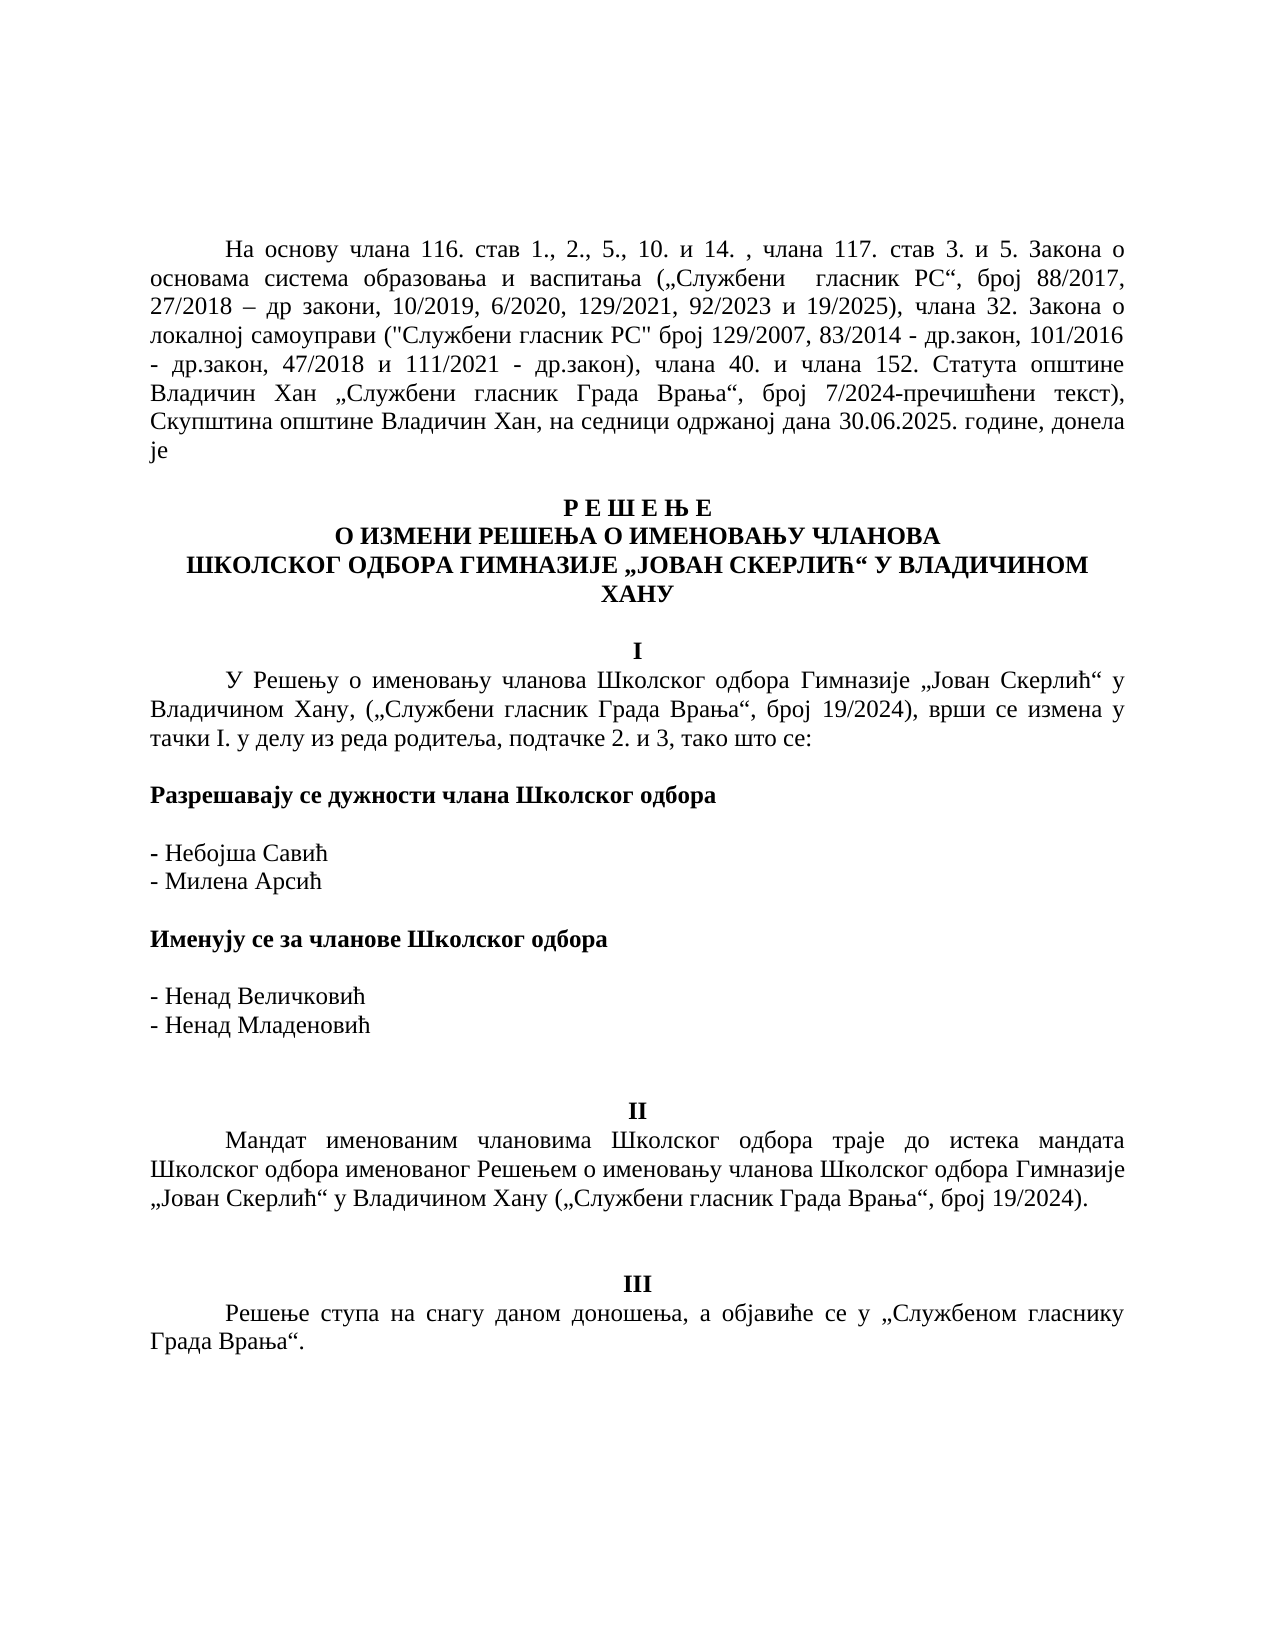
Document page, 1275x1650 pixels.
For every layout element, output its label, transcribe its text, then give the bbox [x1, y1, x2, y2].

text I [150, 636, 1125, 665]
text Именују се за чланове Школског одбора [150, 924, 1125, 953]
text III [150, 1269, 1125, 1298]
text II [150, 1096, 1125, 1125]
text Р Е Ш Е Њ Е [150, 493, 1125, 521]
text Мандат именованим члановима Школског одбора траје до истека мандата Школског одбора именованог Решењем о именовању чланова Школског одбора Гимназије „Јован Скерлић“ у Владичином Хану („Службени гласник Града Врања“, број 19/2024). [150, 1125, 1125, 1211]
text - Небојша Савић [150, 838, 1125, 866]
text Решење ступа на снагу даном доношења, а објавиће се у „Службеном гласнику Града Врања“. [150, 1298, 1125, 1355]
text О ИЗМЕНИ РЕШЕЊА О ИМЕНОВАЊУ ЧЛАНОВА [150, 521, 1125, 550]
text Разрешавају се дужности члана Школског одбора [150, 780, 1125, 809]
text - Милена Арсић [150, 866, 1125, 895]
text ШКОЛСКОГ ОДБОРА ГИМНАЗИЈЕ „ЈОВАН СКЕРЛИЋ“ У ВЛАДИЧИНОМ ХАНУ [150, 550, 1125, 608]
text У Решењу о именовању чланова Школског одбора Гимназије „Јован Скерлић“ у Владичином Хану, („Службени гласник Града Врања“, број 19/2024), врши се измена у тачки I. у делу из реда родитеља, подтачке 2. и 3, тако што се: [150, 665, 1125, 751]
text - Ненад Величковић [150, 981, 1125, 1010]
text На основу члана 116. став 1., 2., 5., 10. и 14. , члана 117. став 3. и 5. Закона о основама система образовања и васпитања („Службени гласник РС“, број 88/2017, 27/2018 – др закони, 10/2019, 6/2020, 129/2021, 92/2023 и 19/2025), члана 32. Закона о локалној самоуправи ("Службени гласник РС" број 129/2007, 83/2014 - др.закон, 101/2016 - др.закон, 47/2018 и 111/2021 - др.закон), члана 40. и члана 152. Статута општине Владичин Хан „Службени гласник Града Врања“, број 7/2024-пречишћени текст), Скупштина општине Владичин Хан, на седници одржаној дана 30.06.2025. године, донела је [150, 234, 1125, 464]
text - Ненад Младеновић [150, 1010, 1125, 1039]
